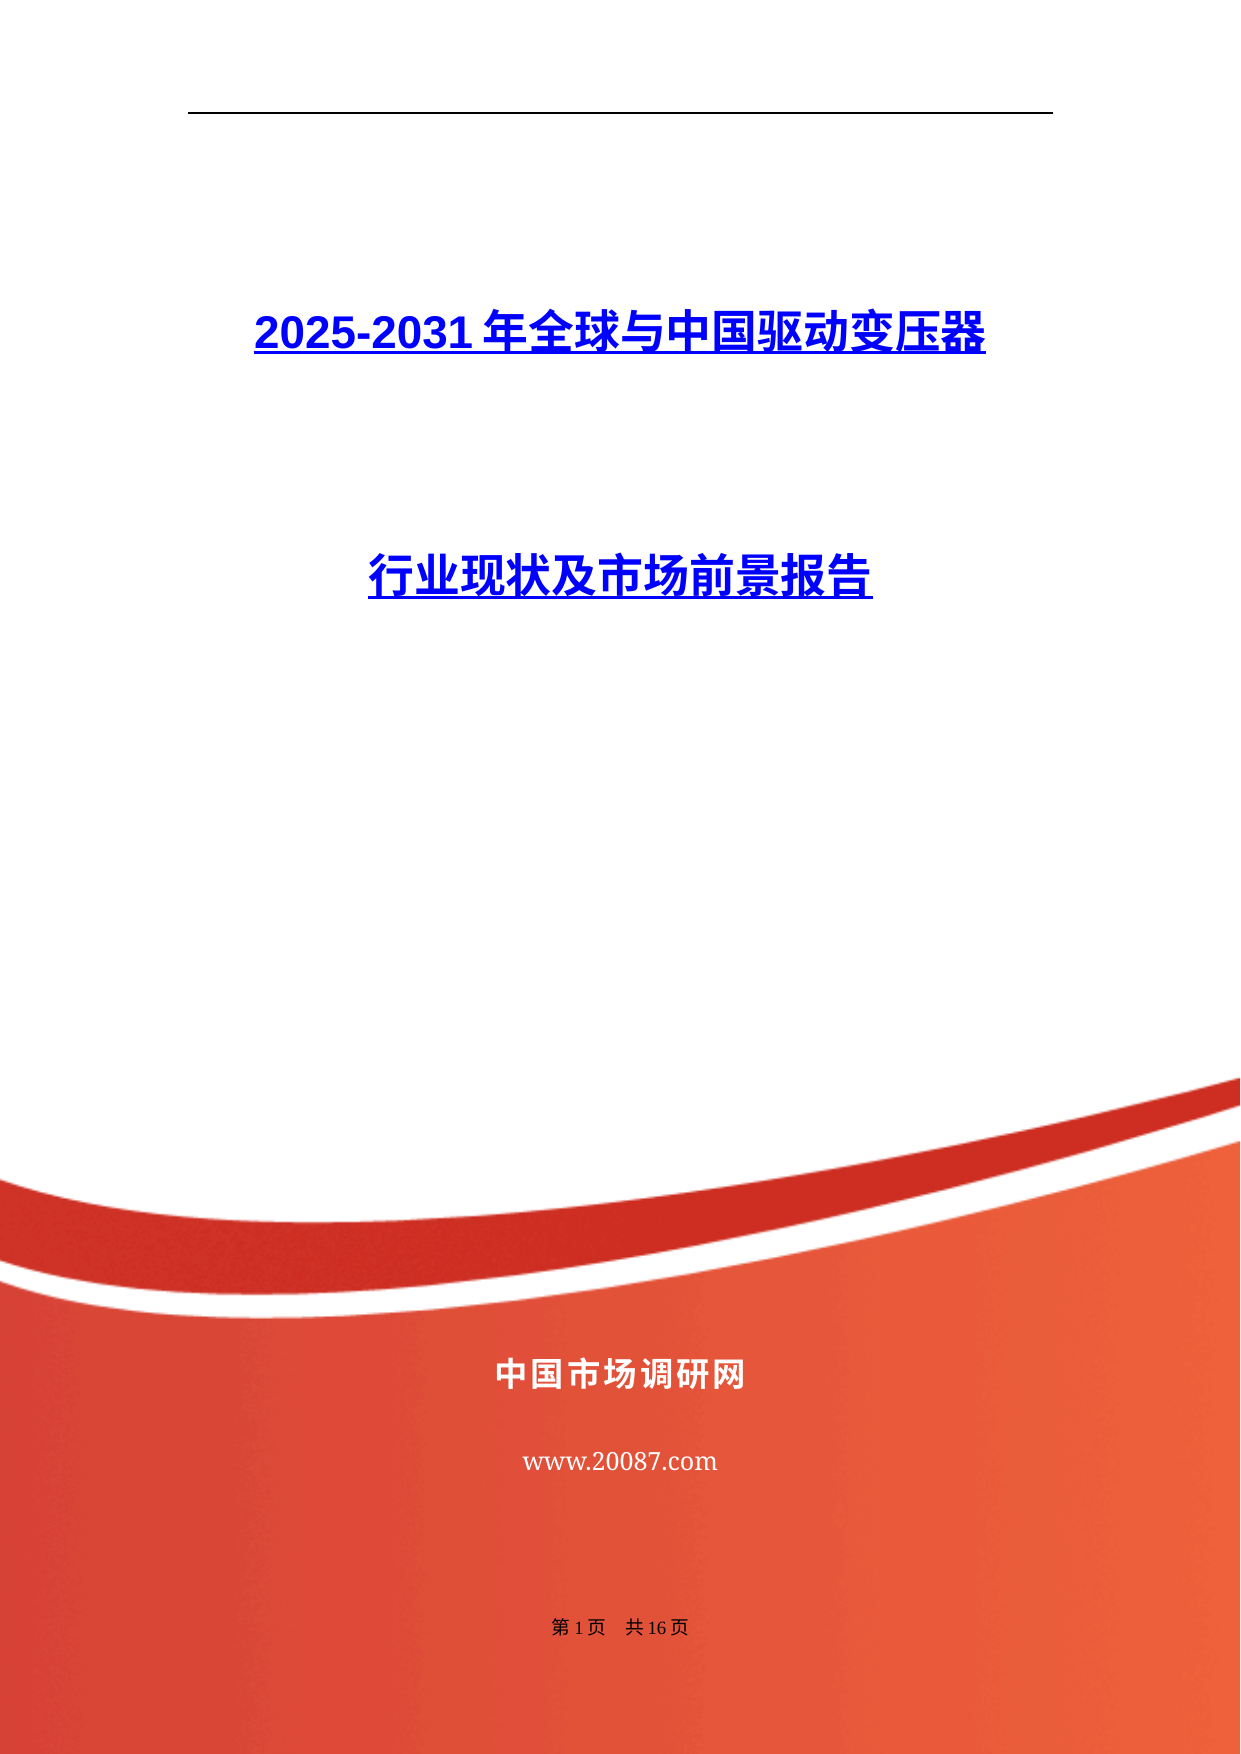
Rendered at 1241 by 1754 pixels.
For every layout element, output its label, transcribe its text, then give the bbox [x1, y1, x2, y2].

subtitle 中国市场调研网 [187, 1339, 1053, 1404]
picture [0, 1006, 1241, 1754]
text www.20087.com [187, 1428, 1053, 1493]
table_header 2025-2031年全球与中国驱动变压器行业现状及市场前景报告 [188, 207, 1053, 773]
